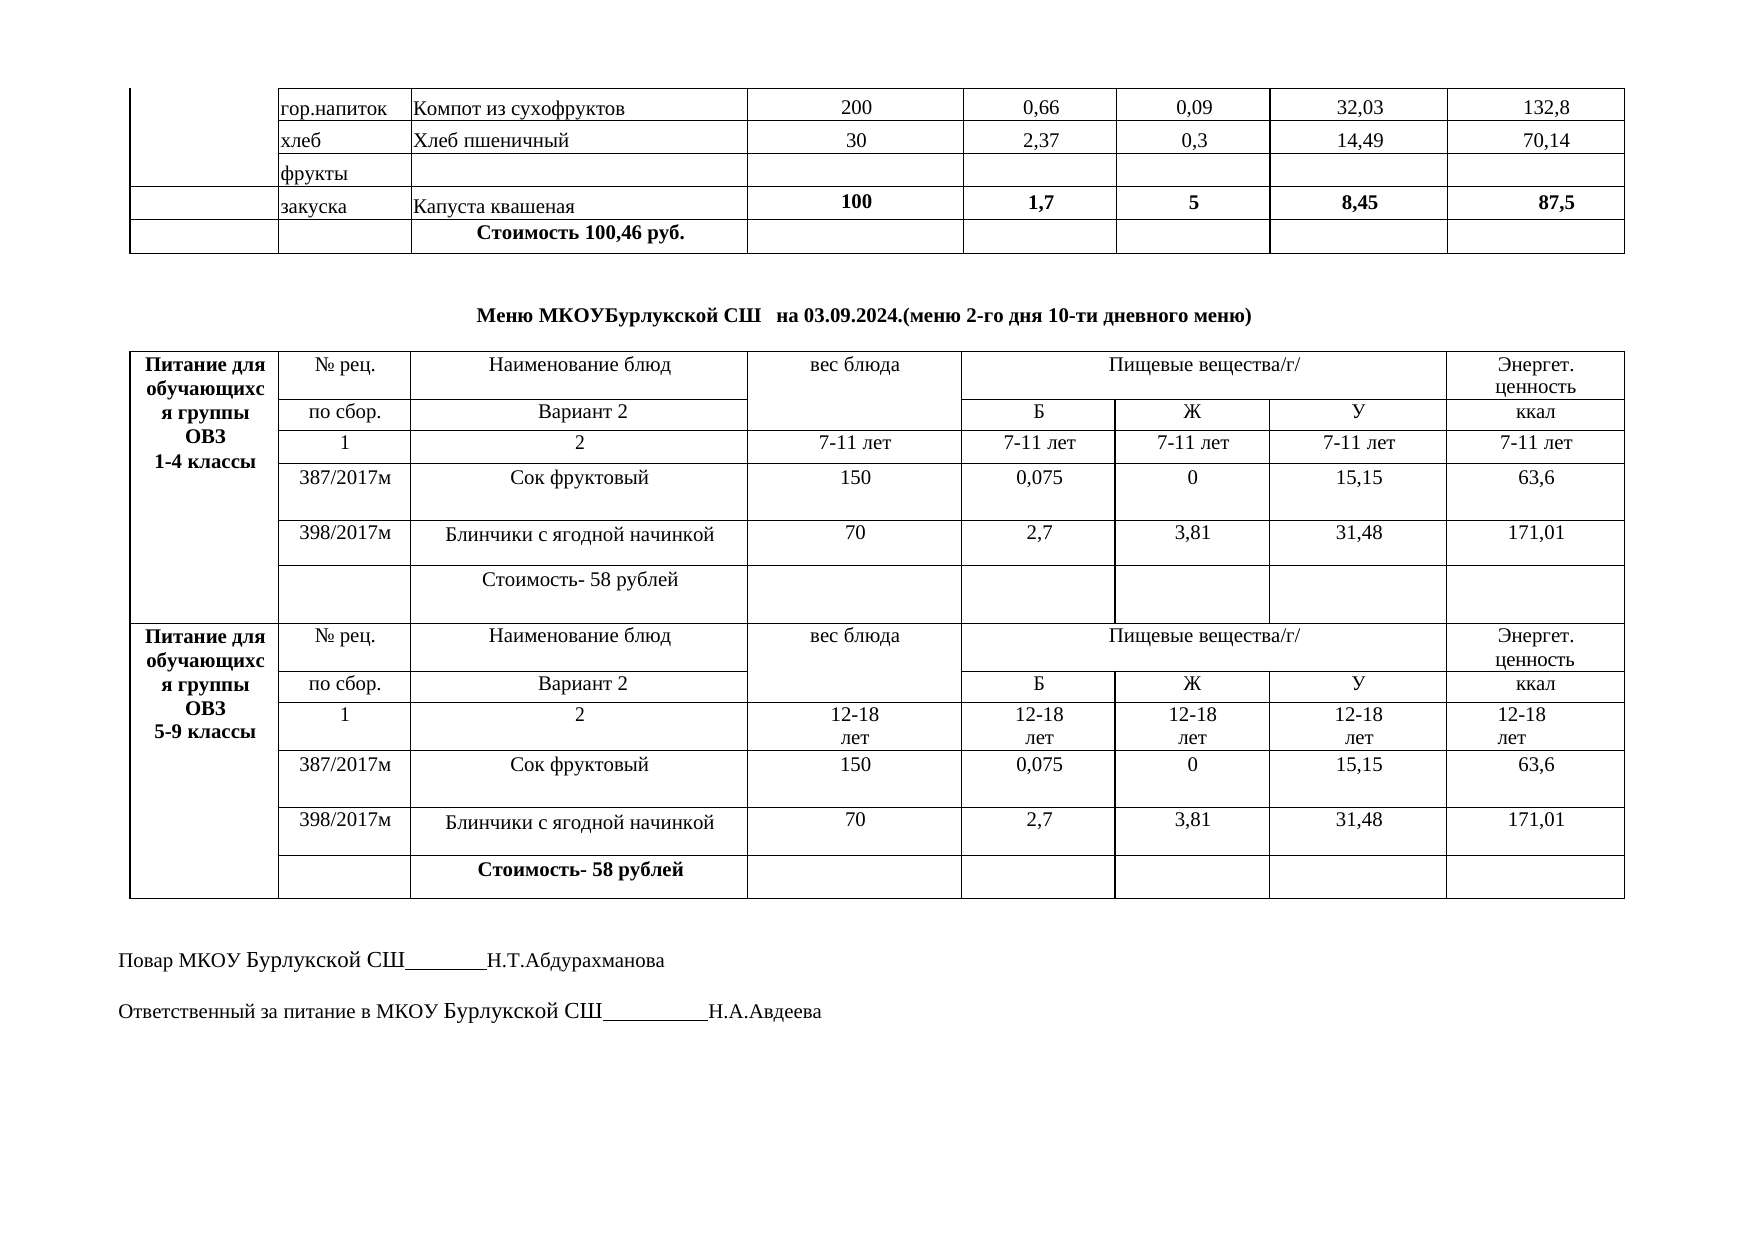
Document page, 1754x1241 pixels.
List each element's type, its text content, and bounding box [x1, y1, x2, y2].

table_cell Ж [1116, 672, 1269, 702]
table_header вес блюда [748, 352, 961, 430]
table_cell [1116, 856, 1269, 897]
table_cell 31,48 [1270, 521, 1446, 565]
table_cell 15,15 [1270, 751, 1446, 807]
table_cell Вариант 2 [411, 672, 747, 702]
table_cell 1,7 [964, 187, 1116, 219]
table_cell [962, 566, 1114, 623]
table_cell [748, 566, 961, 623]
table_header Компот из сухофруктов [412, 89, 747, 120]
table_cell 12-18 лет [962, 703, 1114, 750]
table_cell 171,01 [1447, 521, 1624, 565]
table_cell Блинчики с ягодной начинкой [411, 808, 747, 854]
table_cell [279, 566, 410, 623]
table_cell 0 [1116, 464, 1269, 520]
table_cell 171,01 [1447, 808, 1624, 854]
table_cell Пищевые вещества/г/ [962, 624, 1446, 671]
table_cell 15,15 [1270, 464, 1446, 520]
table_cell 0,3 [1117, 121, 1269, 153]
table_header 32,03 [1271, 89, 1447, 120]
table_header Питание для обучающихс я группы ОВЗ 1-4 классы [131, 352, 278, 623]
table_cell Б [962, 400, 1114, 430]
table_cell ккал [1447, 672, 1624, 702]
table_cell по сбор. [279, 400, 410, 430]
text Меню МКОУБурлукской СШ на 03.09.2024.(меню 2-го дня 10-ти дневного меню) [463, 303, 1265, 327]
table_cell Б [962, 672, 1114, 702]
table_header гор.напиток [279, 89, 411, 120]
table_cell [1271, 154, 1447, 186]
table_cell хлеб [279, 121, 411, 153]
table_cell закуска [279, 187, 411, 219]
table_cell [1447, 856, 1624, 897]
table_cell 31,48 [1270, 808, 1446, 854]
table_cell Блинчики с ягодной начинкой [411, 521, 747, 565]
table_cell [748, 856, 961, 897]
table_cell Стоимость- 58 рублей [411, 856, 747, 897]
table_cell 150 [748, 464, 961, 520]
table_cell [964, 220, 1116, 253]
table_cell [964, 154, 1116, 186]
table_header 0,09 [1117, 89, 1269, 120]
table_cell [748, 154, 963, 186]
table_cell Стоимость- 58 рублей [411, 566, 747, 623]
table_cell Ж [1116, 400, 1269, 430]
table_cell [1448, 154, 1624, 186]
table_cell Наименование блюд [411, 624, 747, 671]
table_cell [1117, 154, 1269, 186]
table_cell 7-11 лет [1116, 431, 1269, 462]
table_cell 1 [279, 703, 410, 750]
table_cell 0,075 [962, 464, 1114, 520]
text Повар МКОУ Бурлукской СШ Н.Т.Абдурахманова [118, 946, 1637, 972]
table_cell Сок фруктовый [411, 751, 747, 807]
table_header [131, 88, 278, 186]
table_cell Сок фруктовый [411, 464, 747, 520]
table_cell Питание для обучающихс я группы ОВЗ 5-9 классы [131, 624, 278, 897]
table_cell 63,6 [1447, 464, 1624, 520]
table_cell [1270, 566, 1446, 623]
table_cell № рец. [279, 624, 410, 671]
table_cell 7-11 лет [962, 431, 1114, 462]
table_cell 2,37 [964, 121, 1116, 153]
table_header № рец. [279, 352, 410, 399]
table_cell 87,5 [1448, 187, 1624, 219]
table_cell 8,45 [1271, 187, 1447, 219]
table_cell Вариант 2 [411, 400, 747, 430]
table_cell ккал [1447, 400, 1624, 430]
table_header Энергет. ценность [1447, 352, 1624, 399]
table_cell 150 [748, 751, 961, 807]
table_cell 398/2017м [279, 521, 410, 565]
table_cell 3,81 [1116, 521, 1269, 565]
table_cell [748, 220, 963, 253]
table_cell [1448, 220, 1624, 253]
table_cell [1447, 566, 1624, 623]
table_cell 70,14 [1448, 121, 1624, 153]
table_cell 12-18 лет [748, 703, 961, 750]
table_cell 387/2017м [279, 751, 410, 807]
table_cell 5 [1117, 187, 1269, 219]
table_cell [1270, 856, 1446, 897]
table_cell 2,7 [962, 521, 1114, 565]
table_cell 12-18 лет [1447, 703, 1624, 750]
table_header Наименование блюд [411, 352, 747, 399]
table_cell 30 [748, 121, 963, 153]
table_header 132,8 [1448, 89, 1624, 120]
text Ответственный за питание в МКОУ Бурлукской СШ Н.А.Авдеева [118, 997, 1637, 1023]
table_cell 70 [748, 521, 961, 565]
table_cell [131, 187, 278, 219]
table_cell Стоимость 100,46 руб. [412, 220, 747, 253]
table_cell Хлеб пшеничный [412, 121, 747, 153]
table_cell Капуста квашеная [412, 187, 747, 219]
table_cell У [1270, 400, 1446, 430]
table_cell 7-11 лет [1447, 431, 1624, 462]
table_cell 14,49 [1271, 121, 1447, 153]
table_cell фрукты [279, 154, 411, 186]
table_cell 387/2017м [279, 464, 410, 520]
table_cell 0,075 [962, 751, 1114, 807]
table_header Пищевые вещества/г/ [962, 352, 1446, 399]
table_cell [1116, 566, 1269, 623]
table_cell 12-18 лет [1116, 703, 1269, 750]
table_cell 2 [411, 703, 747, 750]
table_cell 3,81 [1116, 808, 1269, 854]
table_header 200 [748, 89, 963, 120]
table_cell 70 [748, 808, 961, 854]
table_cell [279, 856, 410, 897]
table_cell 2,7 [962, 808, 1114, 854]
table_cell [412, 154, 747, 186]
table_cell 7-11 лет [748, 431, 961, 462]
table_cell 1 [279, 431, 410, 462]
table_cell Энергет. ценность [1447, 624, 1624, 671]
table_cell [1271, 220, 1447, 253]
table_cell 7-11 лет [1270, 431, 1446, 462]
table_cell [131, 220, 278, 253]
table_cell вес блюда [748, 624, 961, 702]
table_cell 100 [748, 187, 963, 219]
table_cell У [1270, 672, 1446, 702]
table_cell 0 [1116, 751, 1269, 807]
table_cell 12-18 лет [1270, 703, 1446, 750]
table_cell 398/2017м [279, 808, 410, 854]
table_cell [279, 220, 411, 253]
table_cell по сбор. [279, 672, 410, 702]
table_cell [1117, 220, 1269, 253]
table_cell 2 [411, 431, 747, 462]
table_cell 63,6 [1447, 751, 1624, 807]
table_header 0,66 [964, 89, 1116, 120]
table_cell [962, 856, 1114, 897]
